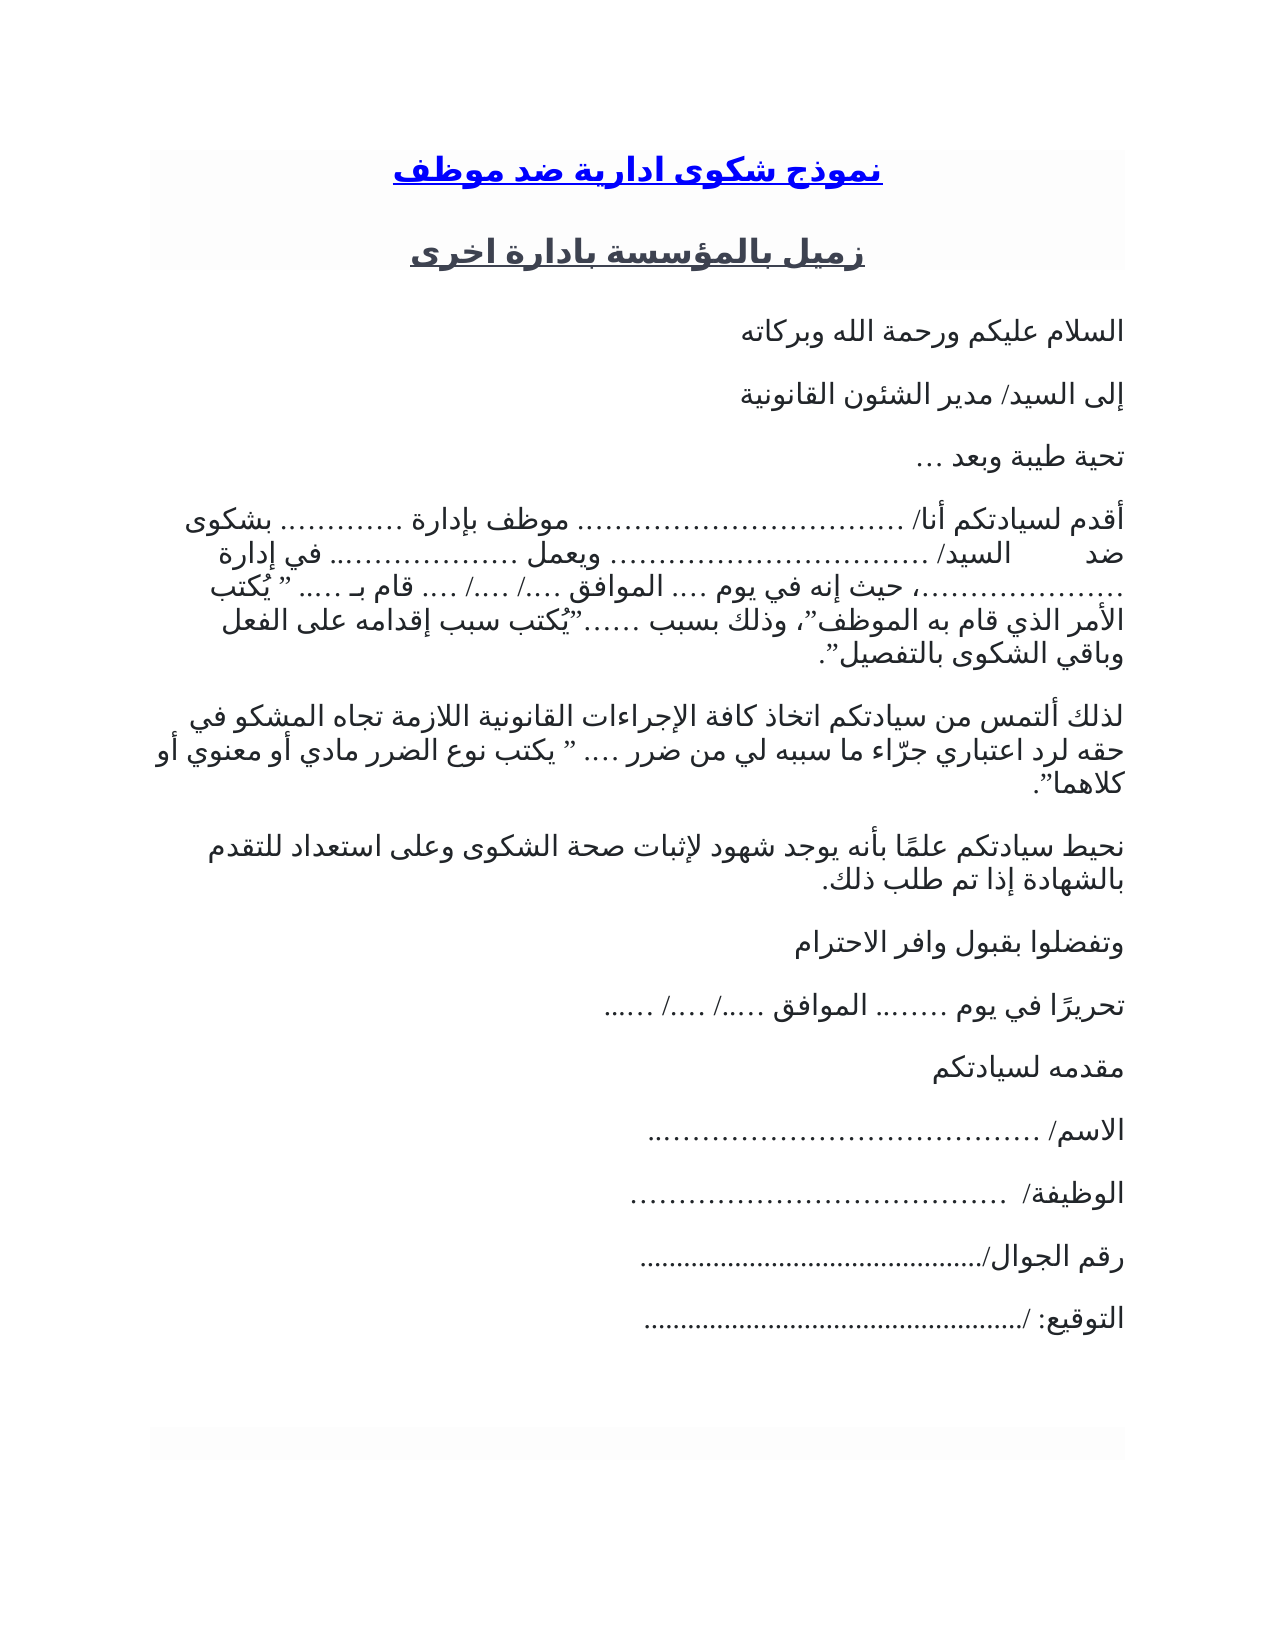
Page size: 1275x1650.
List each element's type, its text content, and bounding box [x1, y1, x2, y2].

text السلام عليكم ورحمة الله وبركاته [150, 314, 1125, 348]
text رقم الجوال/............................................... [150, 1239, 1125, 1272]
text الوظيفة/ ………………………………… [150, 1176, 1125, 1209]
text وتفضلوا بقبول وافر الاحترام [150, 925, 1125, 959]
text لذلك ألتمس من سيادتكم اتخاذ كافة الإجراءات القانونية اللازمة تجاه المشكو في حقه لرد اعتباري جرّاء ما سببه لي من ضرر …. ” يكتب نوع الضرر مادي أو معنوي أو كلاهما”. [150, 699, 1125, 800]
text زميل بالمؤسسة بادارة اخرى [150, 232, 1125, 270]
text نحيط سيادتكم علمًا بأنه يوجد شهود لإثبات صحة الشكوى وعلى استعداد للتقدم بالشهادة إذا تم طلب ذلك. [150, 829, 1125, 896]
text مقدمه لسيادتكم [150, 1051, 1125, 1084]
text نموذج شكوى ادارية ضد موظف [150, 150, 1125, 188]
text إلى السيد/ مدير الشئون القانونية [150, 377, 1125, 410]
text أقدم لسيادتكم أنا/ ……………………………. موظف بإدارة …………. بشكوى ضد السيد/ …………………………… ويعمل ……………….. في إدارة …………………، حيث إنه في يوم …. الموافق …./ …./ …. قام بـ ….. ” يُكتب الأمر الذي قام به الموظف”، وذلك بسبب ……”يُكتب سبب إقدامه على الفعل وباقي الشكوى بالتفصيل”. [150, 502, 1125, 670]
text تحريرًا في يوم …….. الموافق …../ …./ …... [150, 988, 1125, 1021]
text التوقيع: /.................................................... [150, 1301, 1125, 1335]
text الاسم/ ………………………………….. [150, 1113, 1125, 1147]
text تحية طيبة وبعد … [150, 439, 1125, 473]
